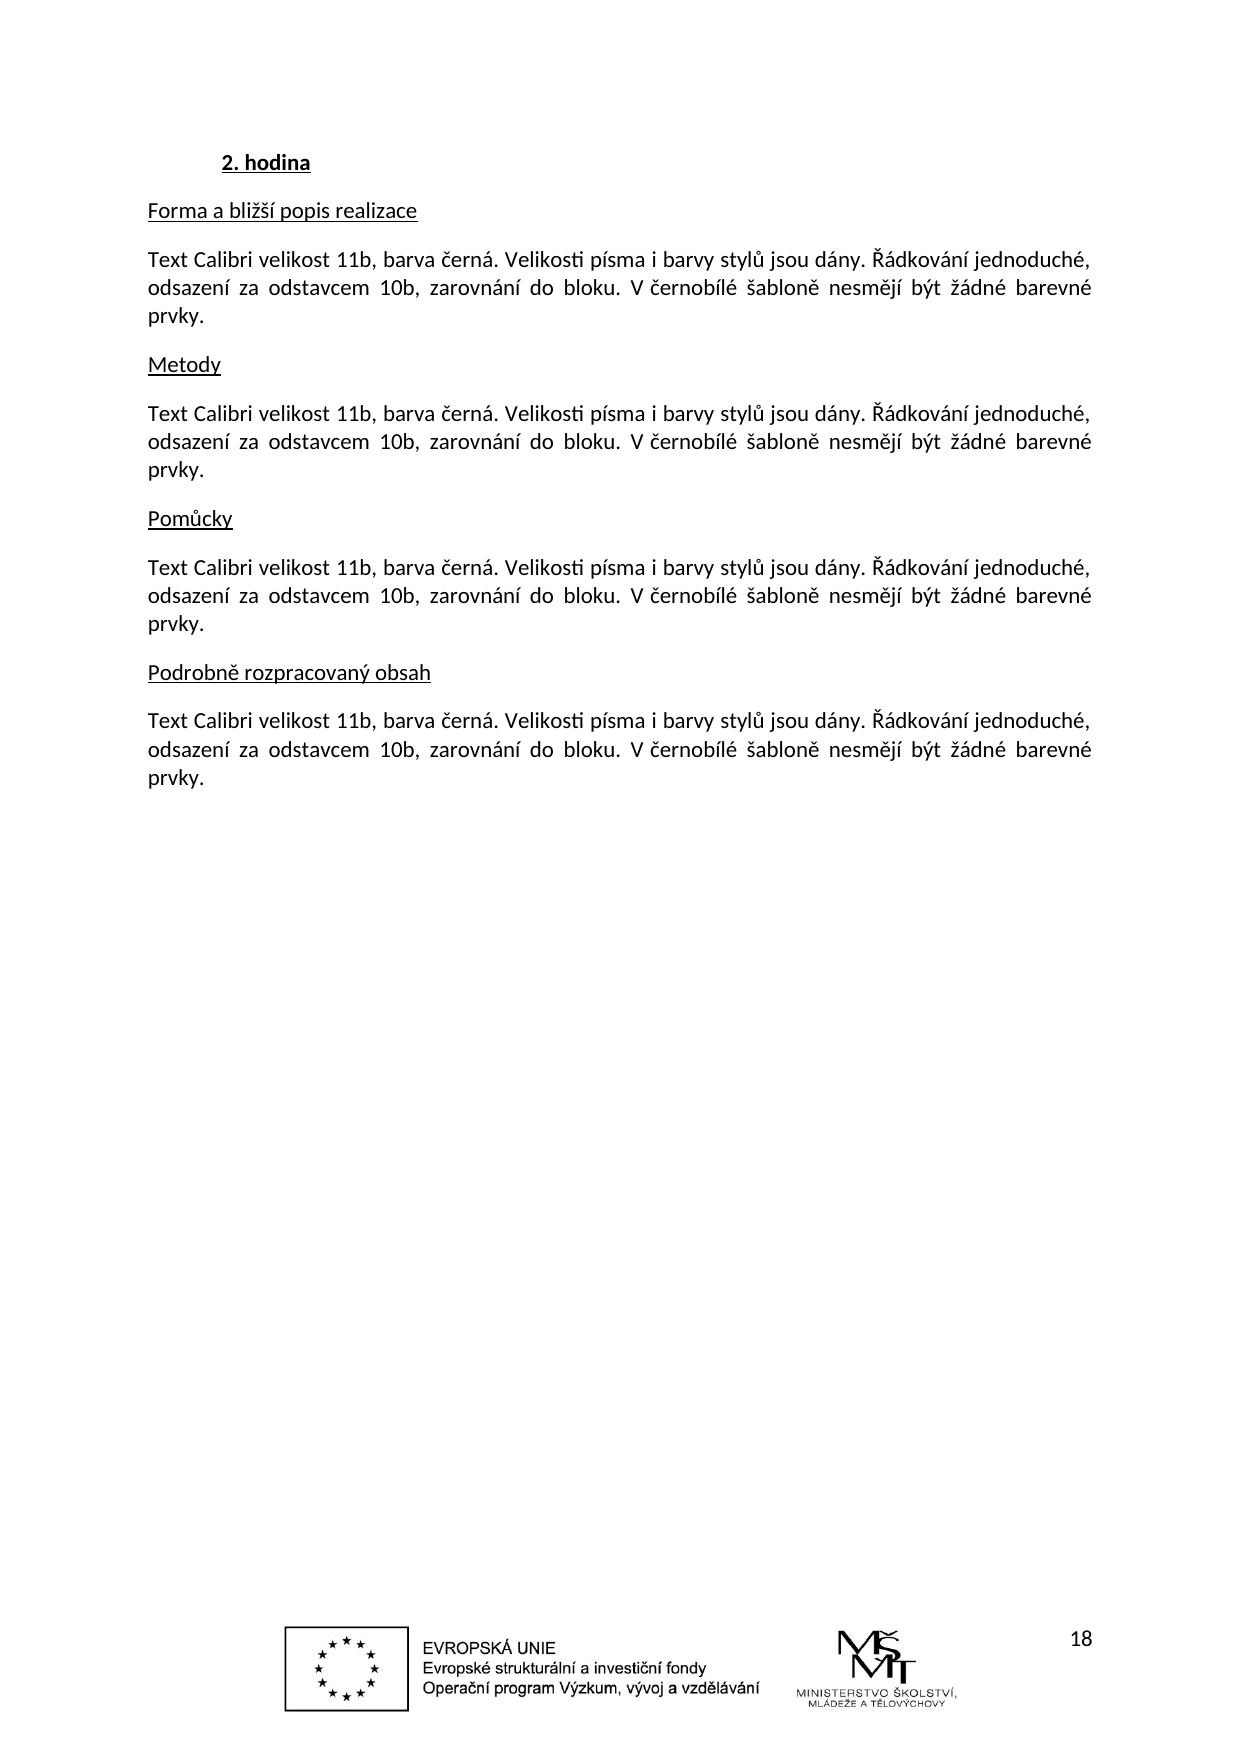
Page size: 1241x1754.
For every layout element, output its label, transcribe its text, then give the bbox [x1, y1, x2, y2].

picture [242, 1584, 998, 1753]
text Forma a bližší popis realizace [148, 197, 1092, 224]
text Metody [148, 350, 1092, 378]
text Text Calibri velikost 11b, barva černá. Velikosti písma i barvy stylů jsou dány. Řádkování jednoduché, odsazení za odstavcem 10b, zarovnání do bloku. V černobílé šabloně nesmějí být žádné barevné prvky. [148, 399, 1092, 483]
text Text Calibri velikost 11b, barva černá. Velikosti písma i barvy stylů jsou dány. Řádkování jednoduché, odsazení za odstavcem 10b, zarovnání do bloku. V černobílé šabloně nesmějí být žádné barevné prvky. [148, 553, 1092, 637]
text Text Calibri velikost 11b, barva černá. Velikosti písma i barvy stylů jsou dány. Řádkování jednoduché, odsazení za odstavcem 10b, zarovnání do bloku. V černobílé šabloně nesmějí být žádné barevné prvky. [148, 245, 1092, 329]
text Text Calibri velikost 11b, barva černá. Velikosti písma i barvy stylů jsou dány. Řádkování jednoduché, odsazení za odstavcem 10b, zarovnání do bloku. V černobílé šabloně nesmějí být žádné barevné prvky. [148, 707, 1092, 791]
text Podrobně rozpracovaný obsah [148, 658, 1092, 686]
text 2. hodina [148, 148, 1092, 176]
text Pomůcky [148, 504, 1092, 532]
